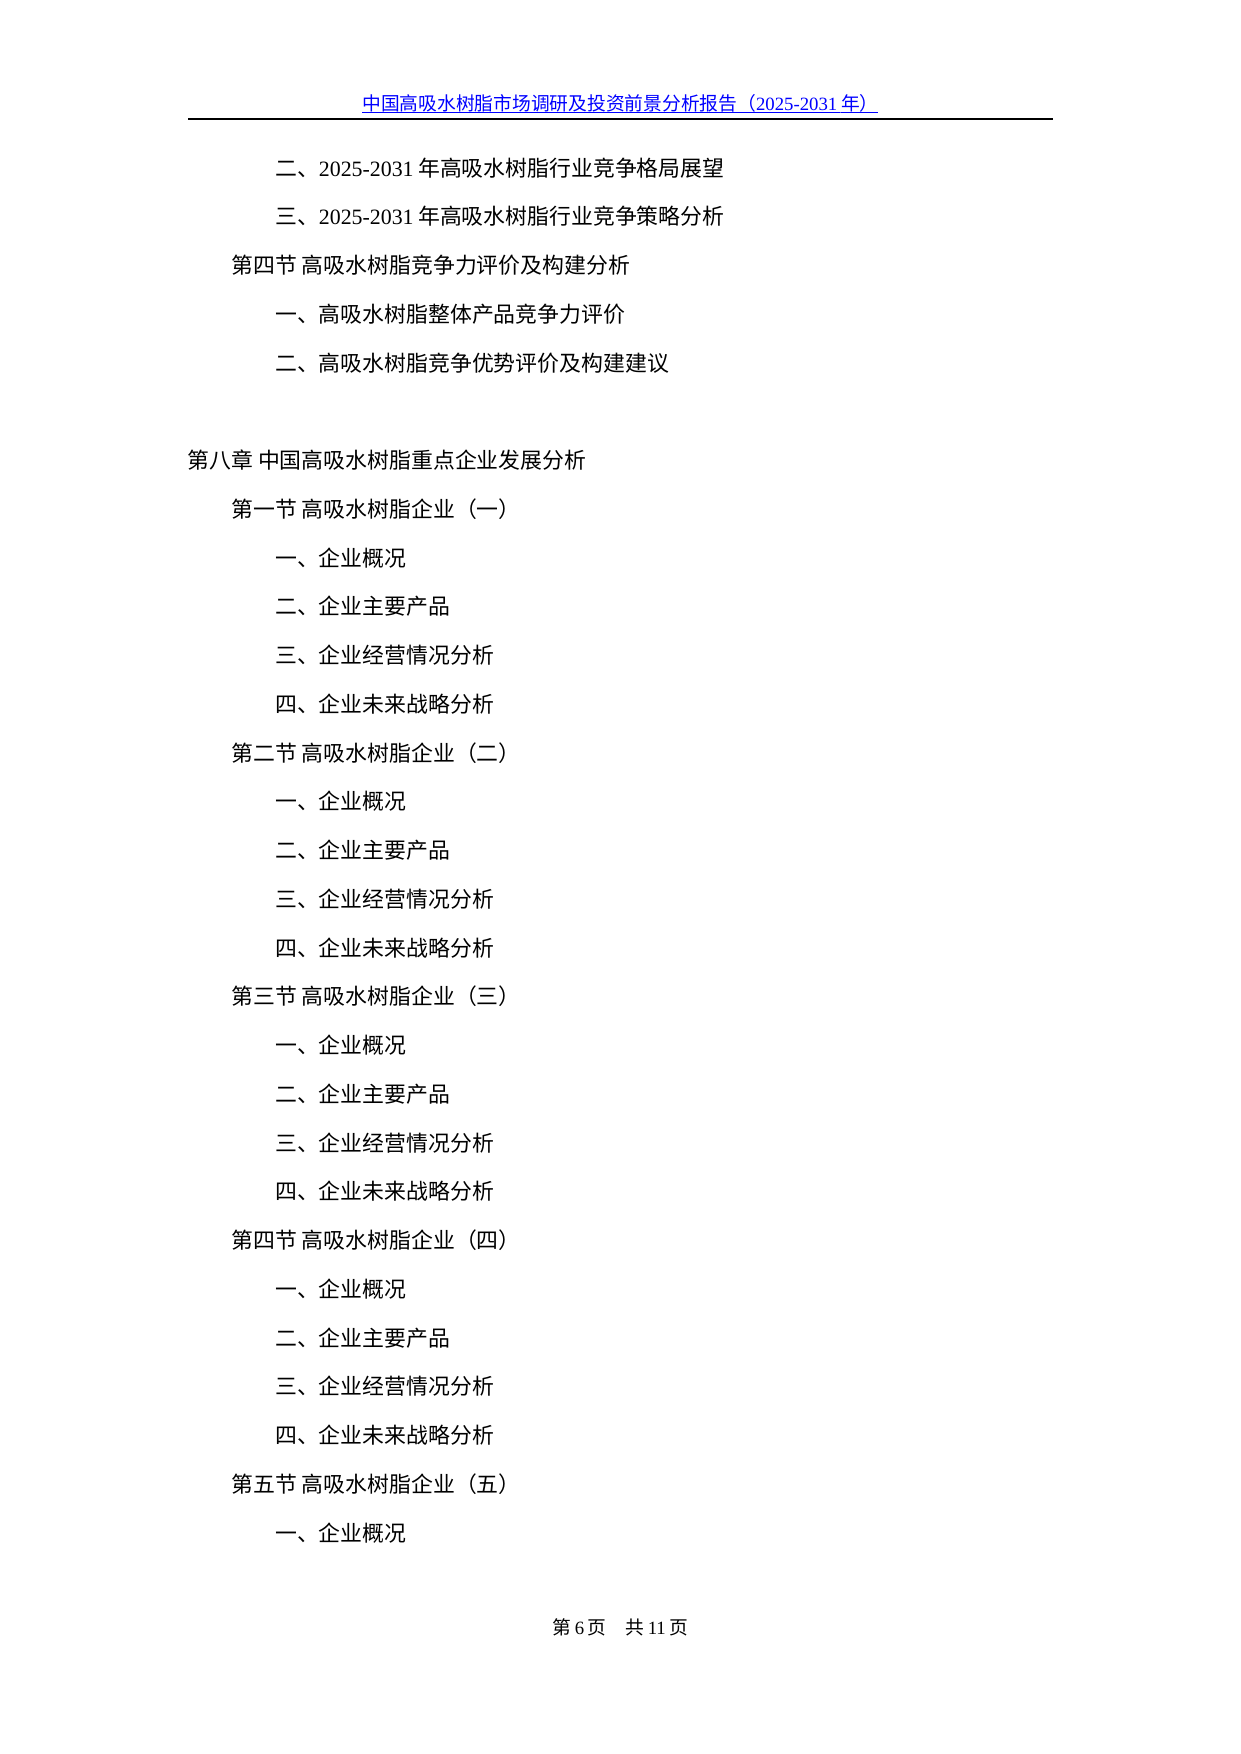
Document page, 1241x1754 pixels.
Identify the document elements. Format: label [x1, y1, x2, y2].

text [187, 150, 1053, 1548]
